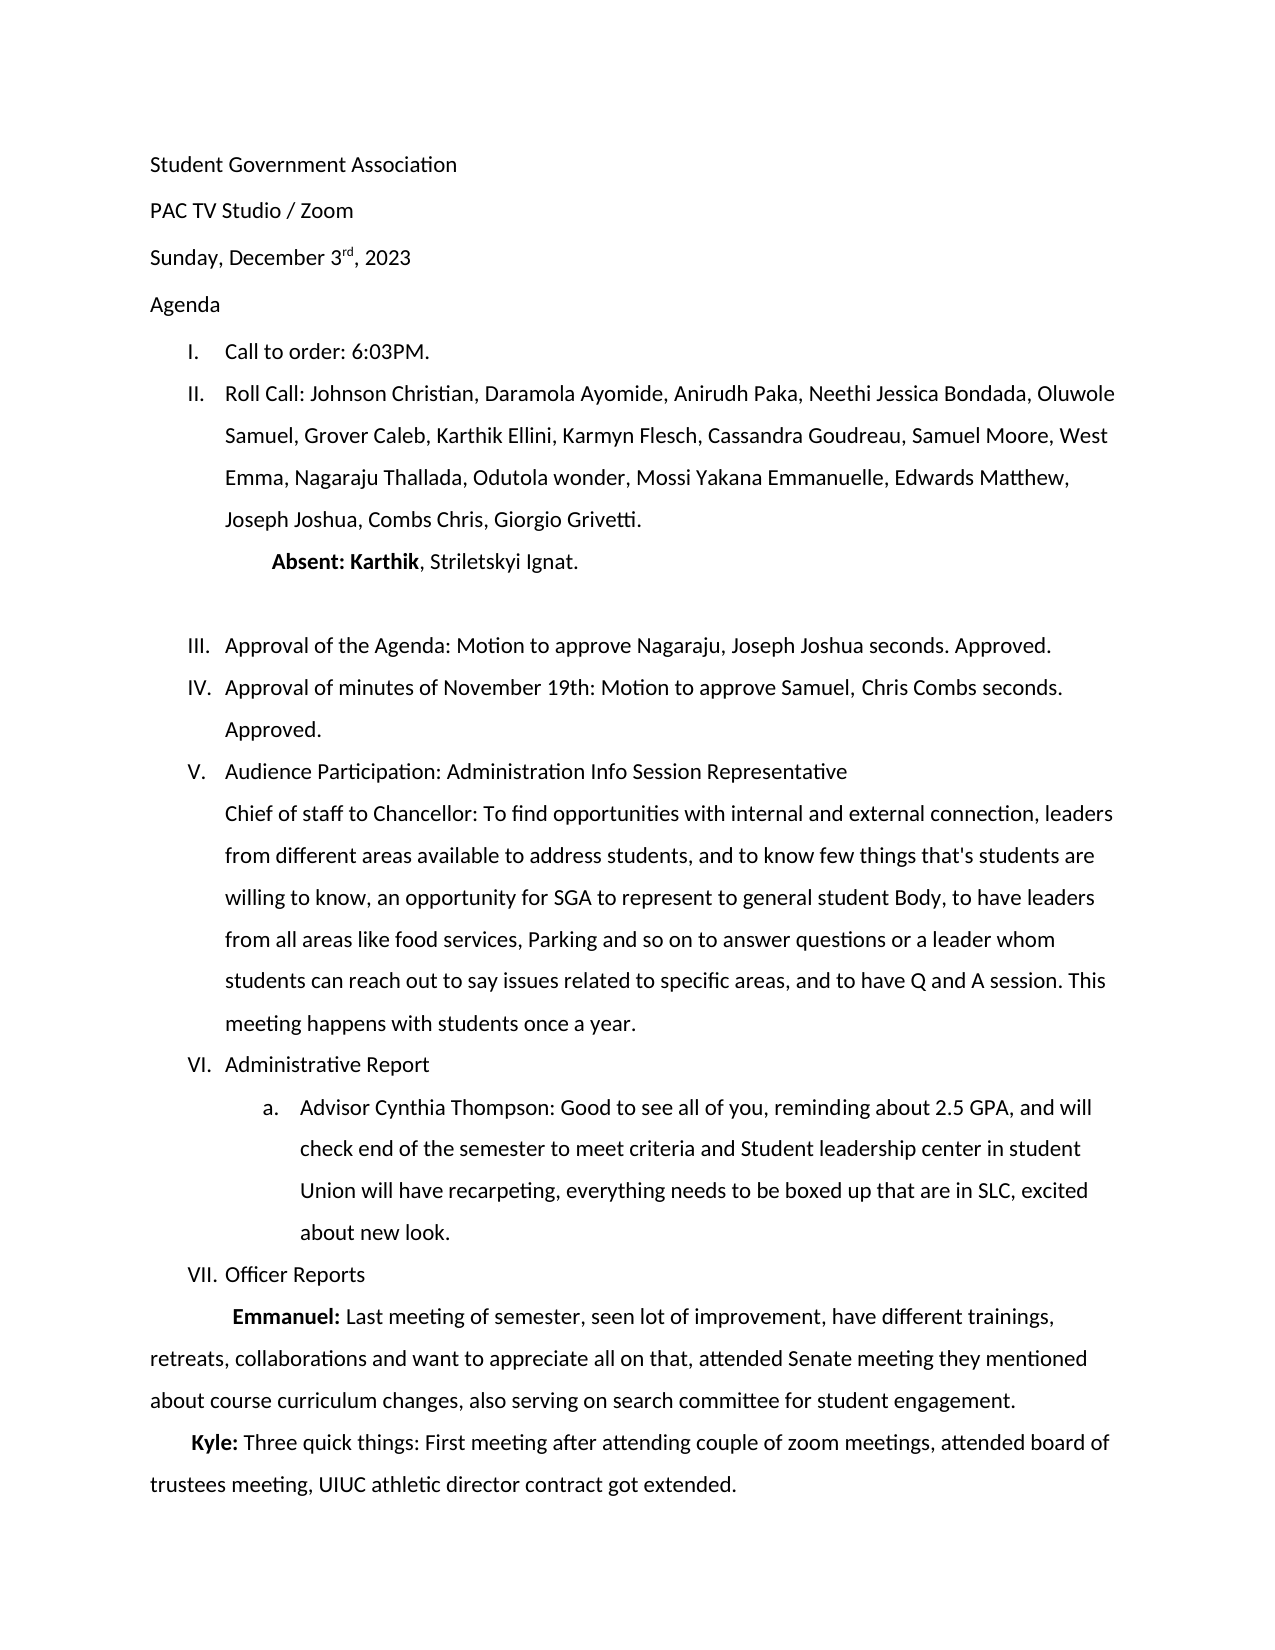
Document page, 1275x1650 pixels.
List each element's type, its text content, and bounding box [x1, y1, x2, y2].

text Absent: Karthik, Striletskyi Ignat. [225, 547, 1125, 575]
text PAC TV Studio / Zoom [150, 196, 1125, 224]
text Student Government Association [150, 150, 1125, 178]
text Kyle: Three quick things: First meeting after attending couple of zoom meetings, attended board of trustees meeting, UIUC athletic director contract got extended. [150, 1428, 1125, 1498]
text Sunday, December 3rd, 2023 [150, 243, 1125, 271]
text Chief of staff to Chancellor: To find opportunities with internal and external connection, leaders from different areas available to address students, and to know few things that's students are willing to know, an opportunity for SGA to represent to general student Body, to have leaders from all areas like food services, Parking and so on to answer questions or a leader whom students can reach out to say issues related to specific areas, and to have Q and A session. This meeting happens with students once a year. [225, 799, 1125, 1037]
list Approval of the Agenda: Motion to approve Nagaraju, Joseph Joshua seconds. Approved. [187, 631, 1125, 659]
list Advisor Cynthia Thompson: Good to see all of you, reminding about 2.5 GPA, and will check end of the semester to meet criteria and Student leadership center in student Union will have recarpeting, everything needs to be boxed up that are in SLC, excited about new look. [262, 1093, 1125, 1247]
list Audience Participation: Administration Info Session Representative [187, 757, 1125, 785]
text Agenda [150, 290, 1125, 318]
list Call to order: 6:03PM. [187, 337, 1125, 365]
list Roll Call: Johnson Christian, Daramola Ayomide, Anirudh Paka, Neethi Jessica Bondada, Oluwole Samuel, Grover Caleb, Karthik Ellini, Karmyn Flesch, Cassandra Goudreau, Samuel Moore, West Emma, Nagaraju Thallada, Odutola wonder, Mossi Yakana Emmanuelle, Edwards Matthew, Joseph Joshua, Combs Chris, Giorgio Grivetti. [187, 379, 1125, 533]
list Administrative Report [187, 1051, 1125, 1079]
text Emmanuel: Last meeting of semester, seen lot of improvement, have different trainings, retreats, collaborations and want to appreciate all on that, attended Senate meeting they mentioned about course curriculum changes, also serving on search committee for student engagement. [150, 1302, 1125, 1414]
list Officer Reports [187, 1261, 1125, 1288]
list Approval of minutes of November 19th: Motion to approve Samuel, Chris Combs seconds. Approved. [187, 673, 1125, 743]
